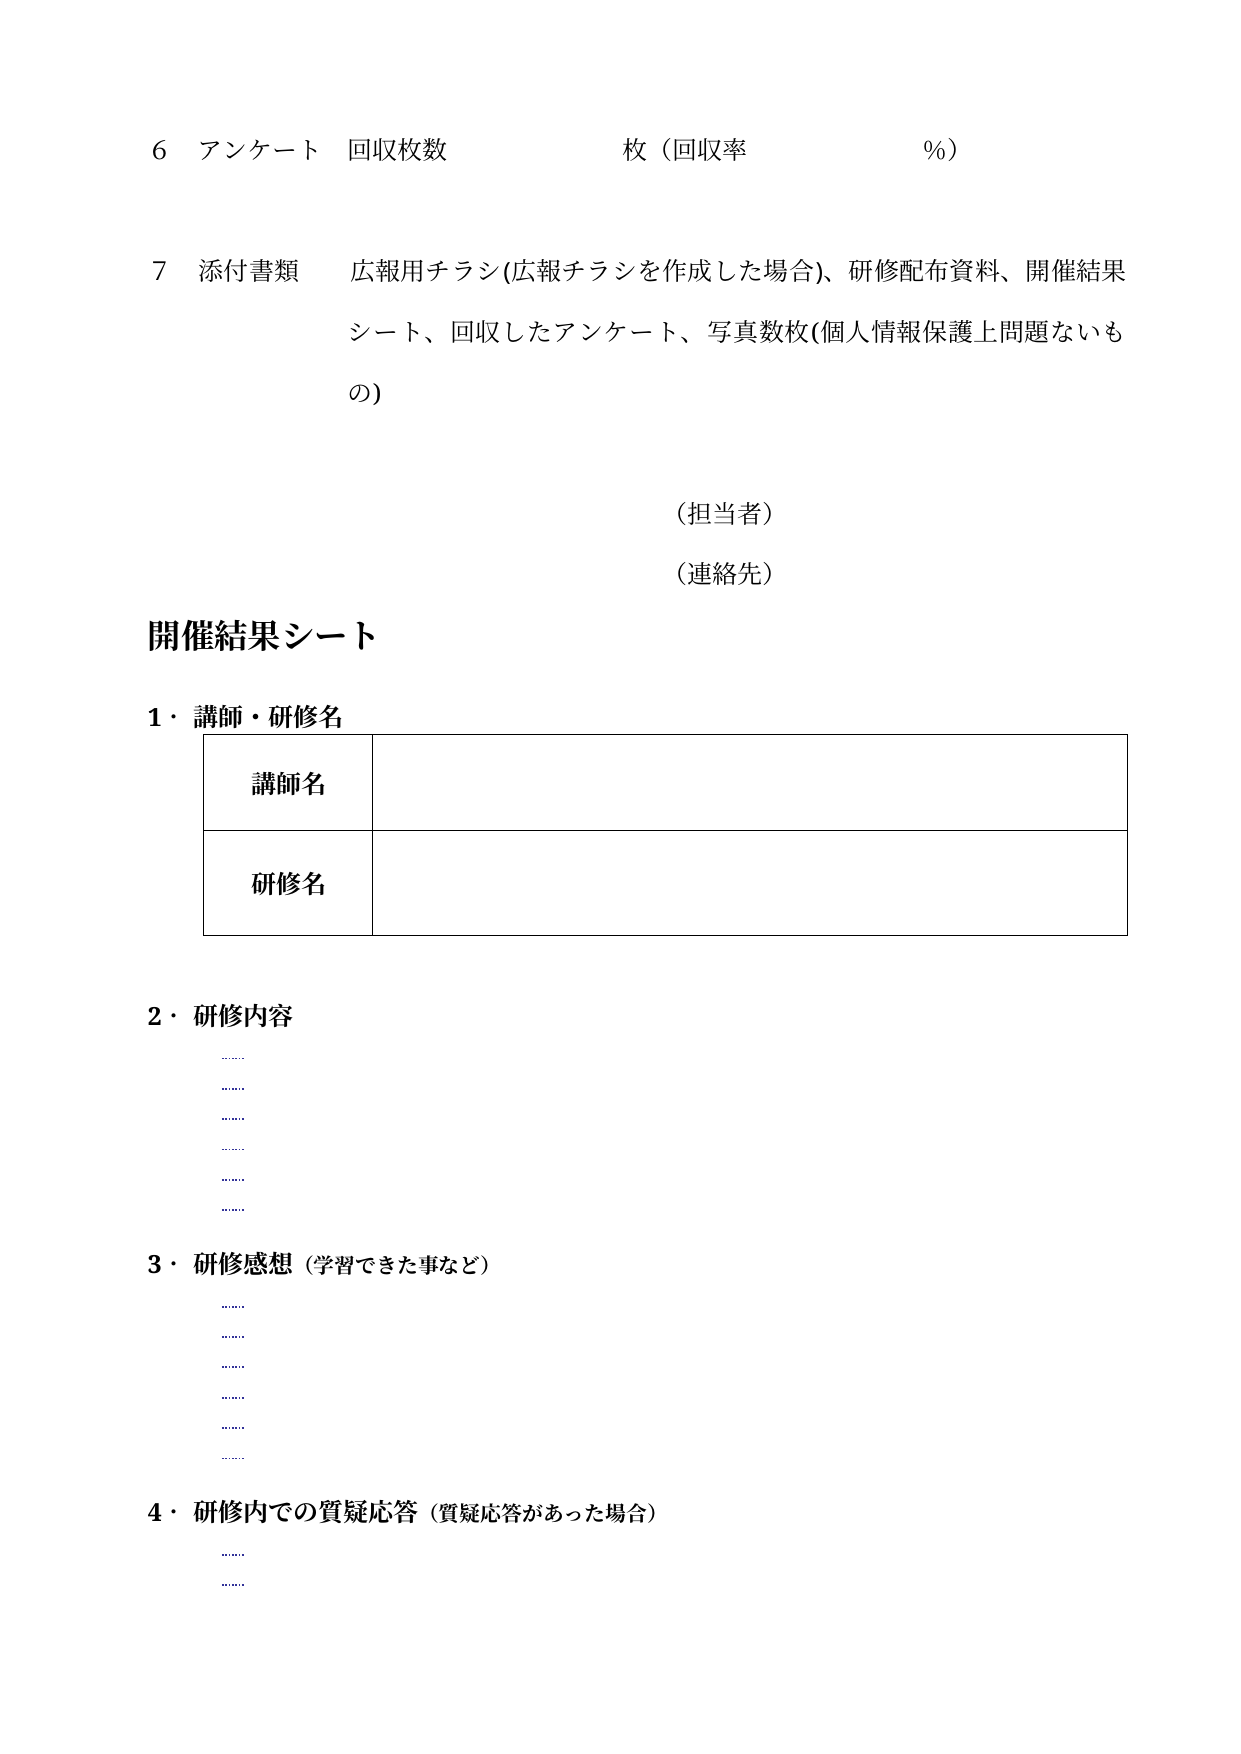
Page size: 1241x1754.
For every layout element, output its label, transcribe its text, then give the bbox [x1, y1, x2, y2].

table_header [373, 735, 1127, 829]
table_cell [373, 831, 1127, 934]
text 3． 研修感想（学習できた事など） [148, 1244, 1128, 1281]
table_cell 研修名 [204, 831, 372, 934]
text ６ アンケート 回収枚数 枚（回収率 ％） [148, 118, 1128, 179]
text 4． 研修内での質疑応答（質疑応答があった場合） [148, 1493, 1128, 1529]
text 1． 講師・研修名 [148, 698, 1128, 734]
text 2． 研修内容 [148, 996, 1128, 1032]
table_header 講師名 [204, 735, 372, 829]
text （連絡先） [148, 543, 1128, 603]
text （担当者） [148, 482, 1128, 543]
text ７ 添付書類 広報用チラシ(広報チラシを作成した場合)、研修配布資料、開催結果シート、回収したアンケート、写真数枚(個人情報保護上問題ないもの) [148, 240, 1128, 422]
text 開催結果シート [148, 603, 1128, 664]
